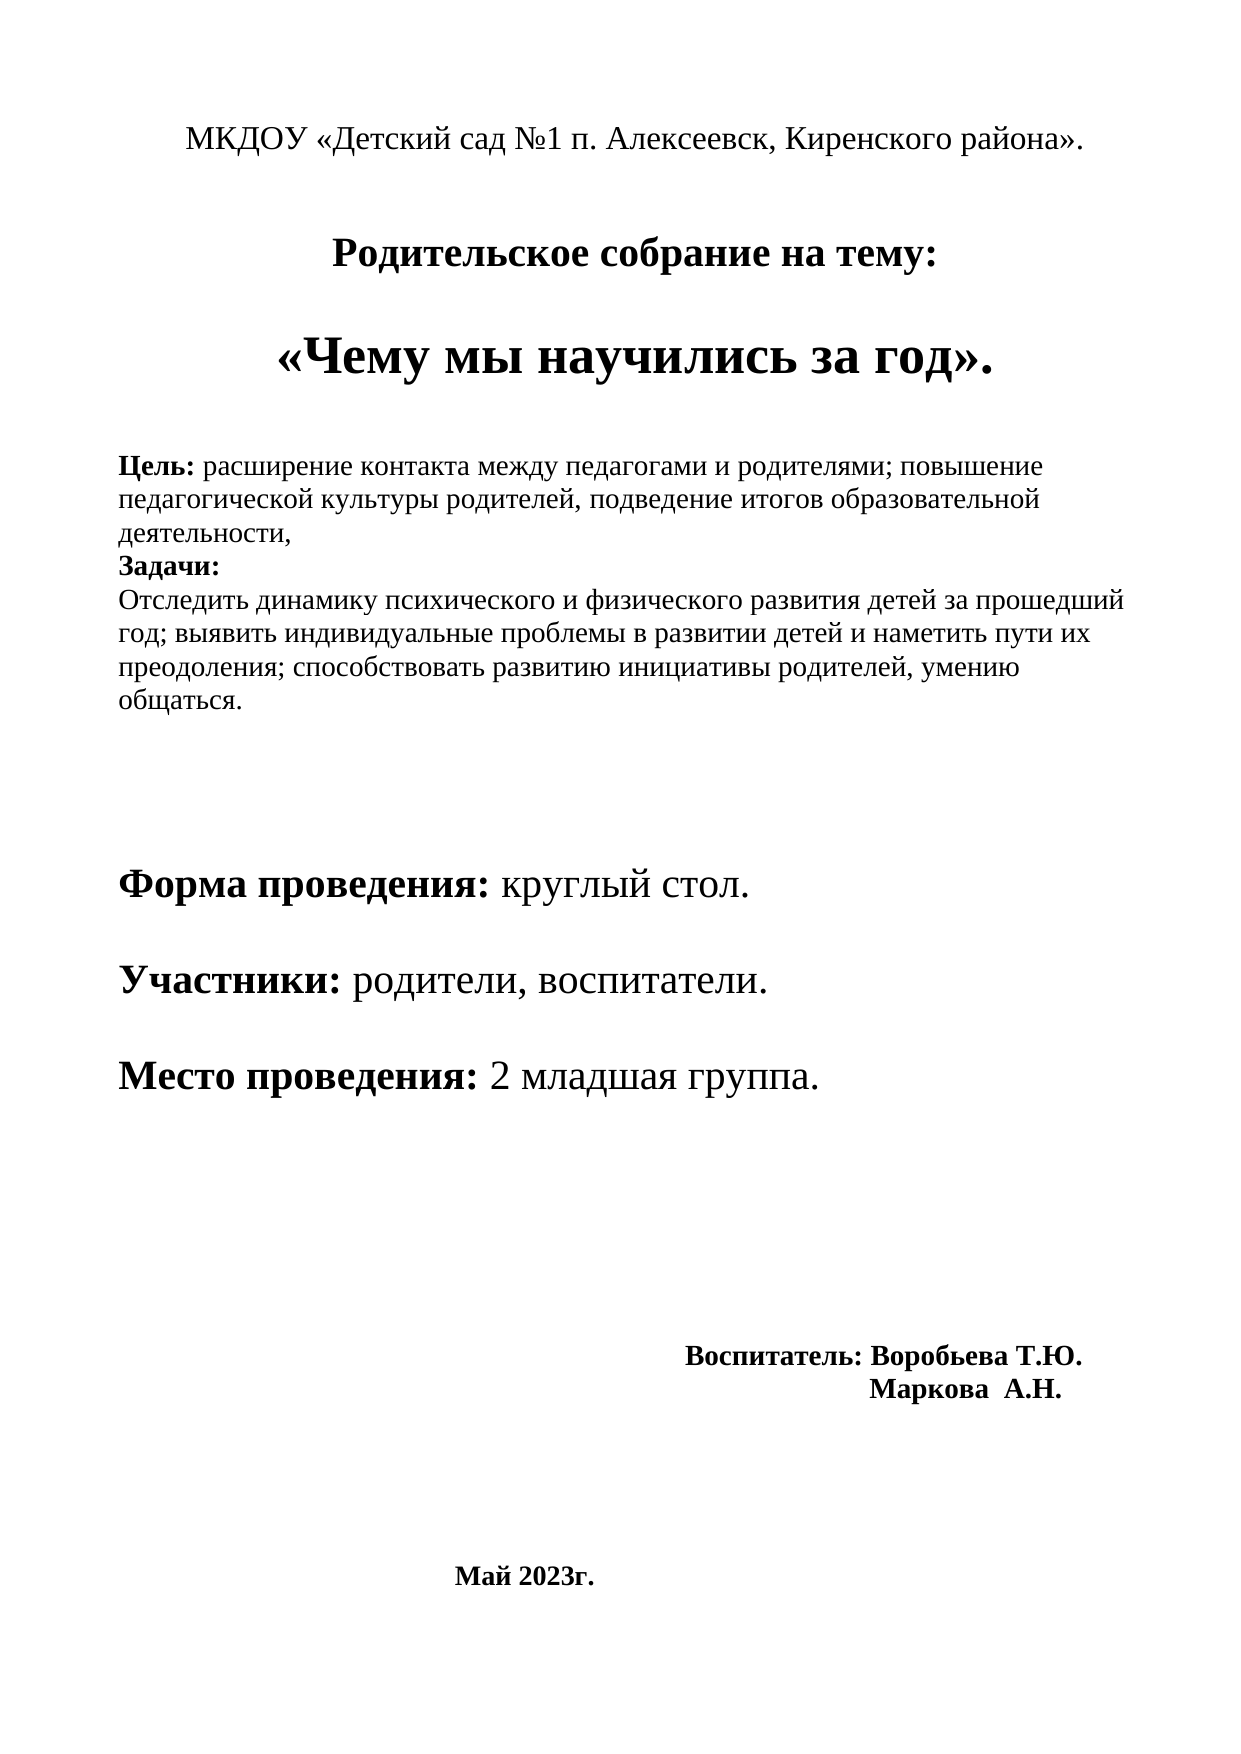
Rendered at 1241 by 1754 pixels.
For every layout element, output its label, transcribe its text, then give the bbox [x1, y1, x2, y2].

text Место проведения: 2 младшая группа. [118, 1050, 1152, 1098]
text Родительское собрание на тему: [118, 227, 1152, 275]
text Май 2023г. [118, 1559, 1152, 1592]
text «Чему мы научились за год». [118, 323, 1152, 385]
text Форма проведения: круглый стол. [118, 858, 1152, 906]
text МКДОУ «Детский сад №1 п. Алексеевск, Киренского района». [118, 118, 1152, 156]
text Воспитатель: Воробьева Т.Ю. [118, 1338, 1152, 1371]
text Цель: расширение контакта между педагогами и родителями; повышение педагогической культуры родителей, подведение итогов образовательной деятельности, [118, 448, 1152, 548]
text Маркова А.Н. [118, 1371, 1152, 1405]
text Задачи: [118, 548, 1152, 582]
text Участники: родители, воспитатели. [118, 954, 1152, 1002]
text Отследить динамику психического и физического развития детей за прошедший год; выявить индивидуальные проблемы в развитии детей и наметить пути их преодоления; способствовать развитию инициативы родителей, умению общаться. [118, 582, 1152, 811]
